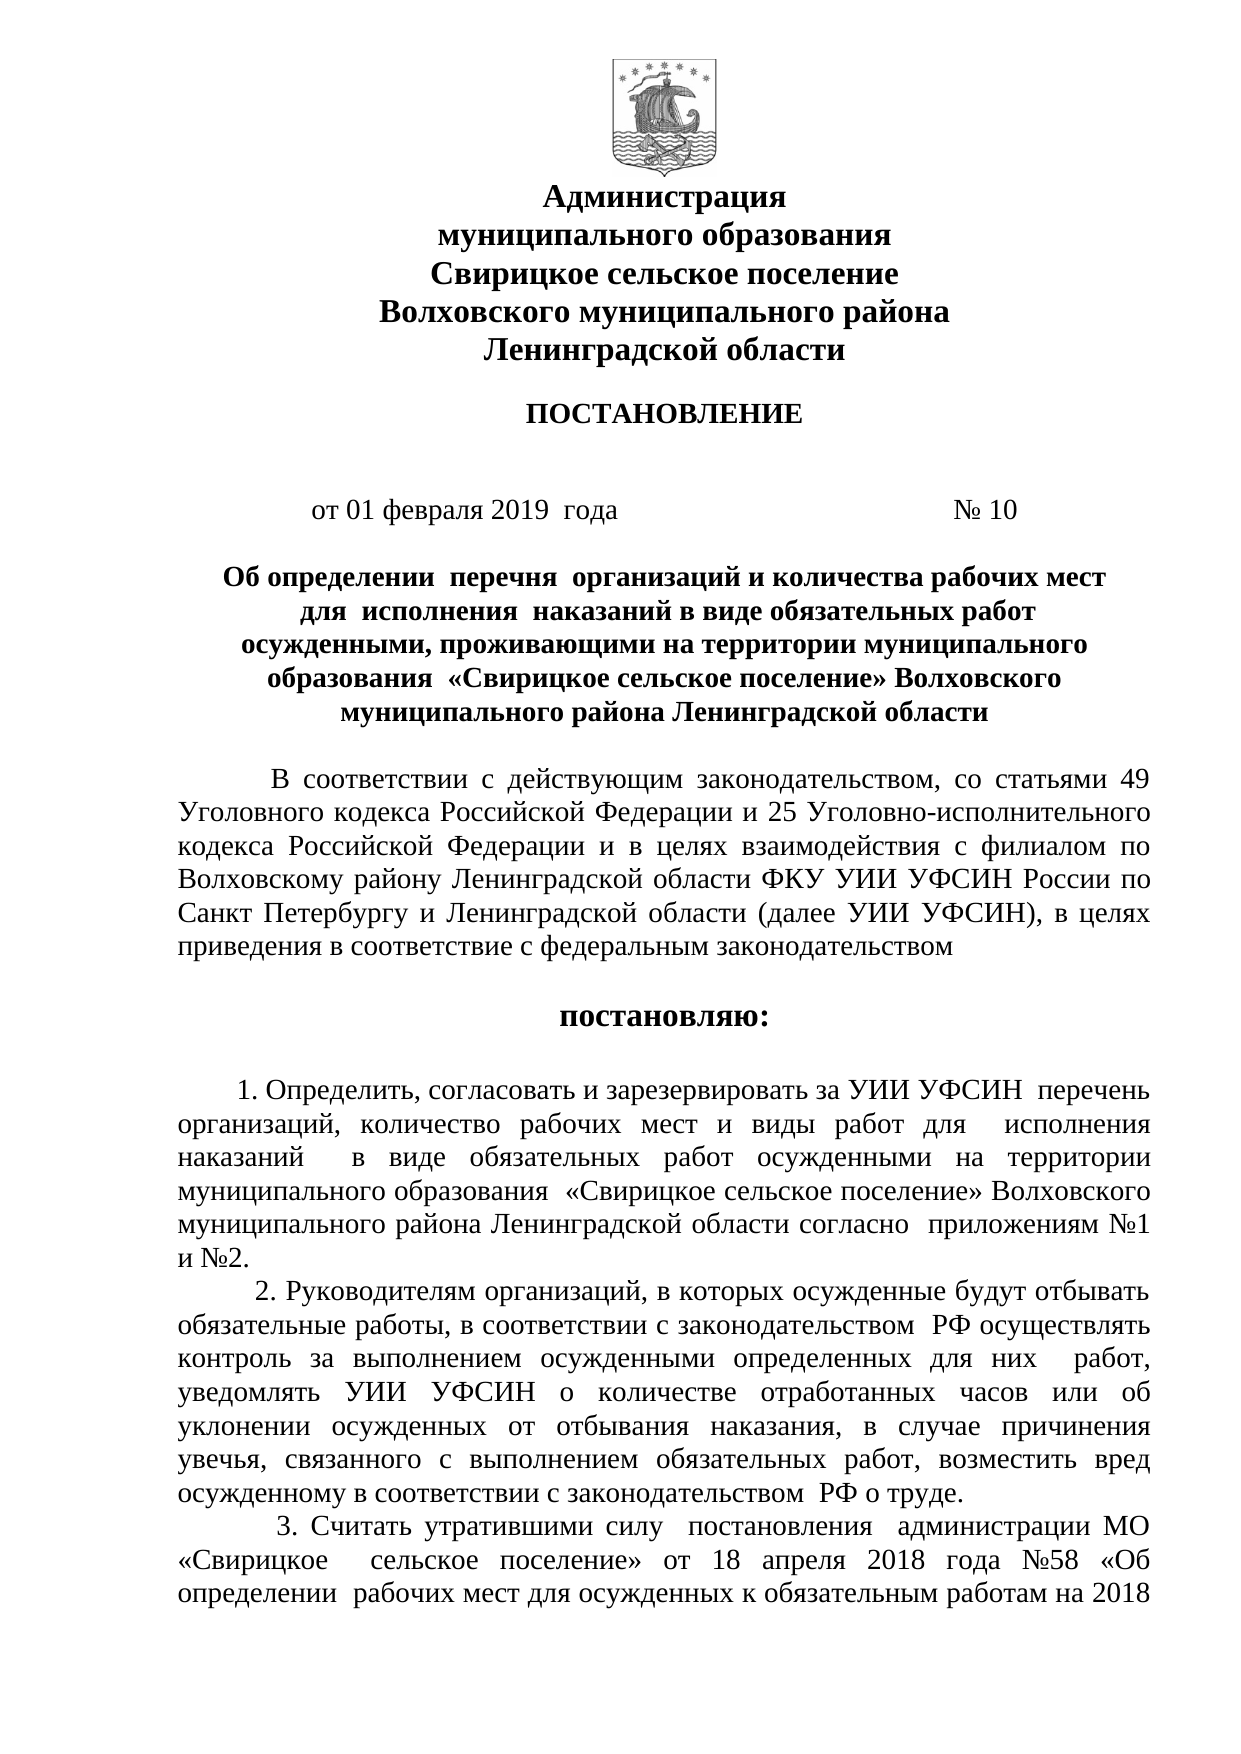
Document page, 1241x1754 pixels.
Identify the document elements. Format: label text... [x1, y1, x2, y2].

text Об определении перечня организаций и количества рабочих мест [177, 559, 1152, 593]
text ПОСТАНОВЛЕНИЕ [177, 397, 1152, 430]
text Администрация [177, 176, 1152, 214]
text муниципального образования [177, 214, 1152, 253]
text Ленинградской области [177, 329, 1152, 368]
text осужденными, проживающими на территории муниципального [177, 627, 1152, 660]
text 1. Определить, согласовать и зарезервировать за УИИ УФСИН перечень организаций, количество рабочих мест и виды работ для исполнения наказаний в виде обязательных работ осужденными на территории муниципального образования «Свирицкое сельское поселение» Волховского муниципального района Ленинградской области согласно приложениям №1 и №2. [177, 1072, 1152, 1273]
text для исполнения наказаний в виде обязательных работ [177, 593, 1152, 627]
picture [611, 59, 718, 177]
text образования «Свирицкое сельское поселение» Волховского муниципального района Ленинградской области [177, 660, 1152, 727]
text В соответствии с действующим законодательством, со статьями 49 Уголовного кодекса Российской Федерации и 25 Уголовно-исполнительного кодекса Российской Федерации и в целях взаимодействия с филиалом по Волховскому району Ленинградской области ФКУ УИИ УФСИН России по Санкт Петербургу и Ленинградской области (далее УИИ УФСИН), в целях приведения в соответствие с федеральным законодательством [177, 761, 1152, 962]
text 2. Руководителям организаций, в которых осужденные будут отбывать обязательные работы, в соответствии с законодательством РФ осуществлять контроль за выполнением осужденными определенных для них работ, уведомлять УИИ УФСИН о количестве отработанных часов или об уклонении осужденных от отбывания наказания, в случае причинения увечья, связанного с выполнением обязательных работ, возместить вред осужденному в соответствии с законодательством РФ о труде. [177, 1273, 1152, 1508]
text Свирицкое сельское поселение [177, 253, 1152, 291]
text постановляю: [177, 996, 1152, 1034]
text от 01 февраля 2019 года № 10 [177, 492, 1152, 526]
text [177, 1508, 1152, 1609]
text Волховского муниципального района [177, 291, 1152, 329]
